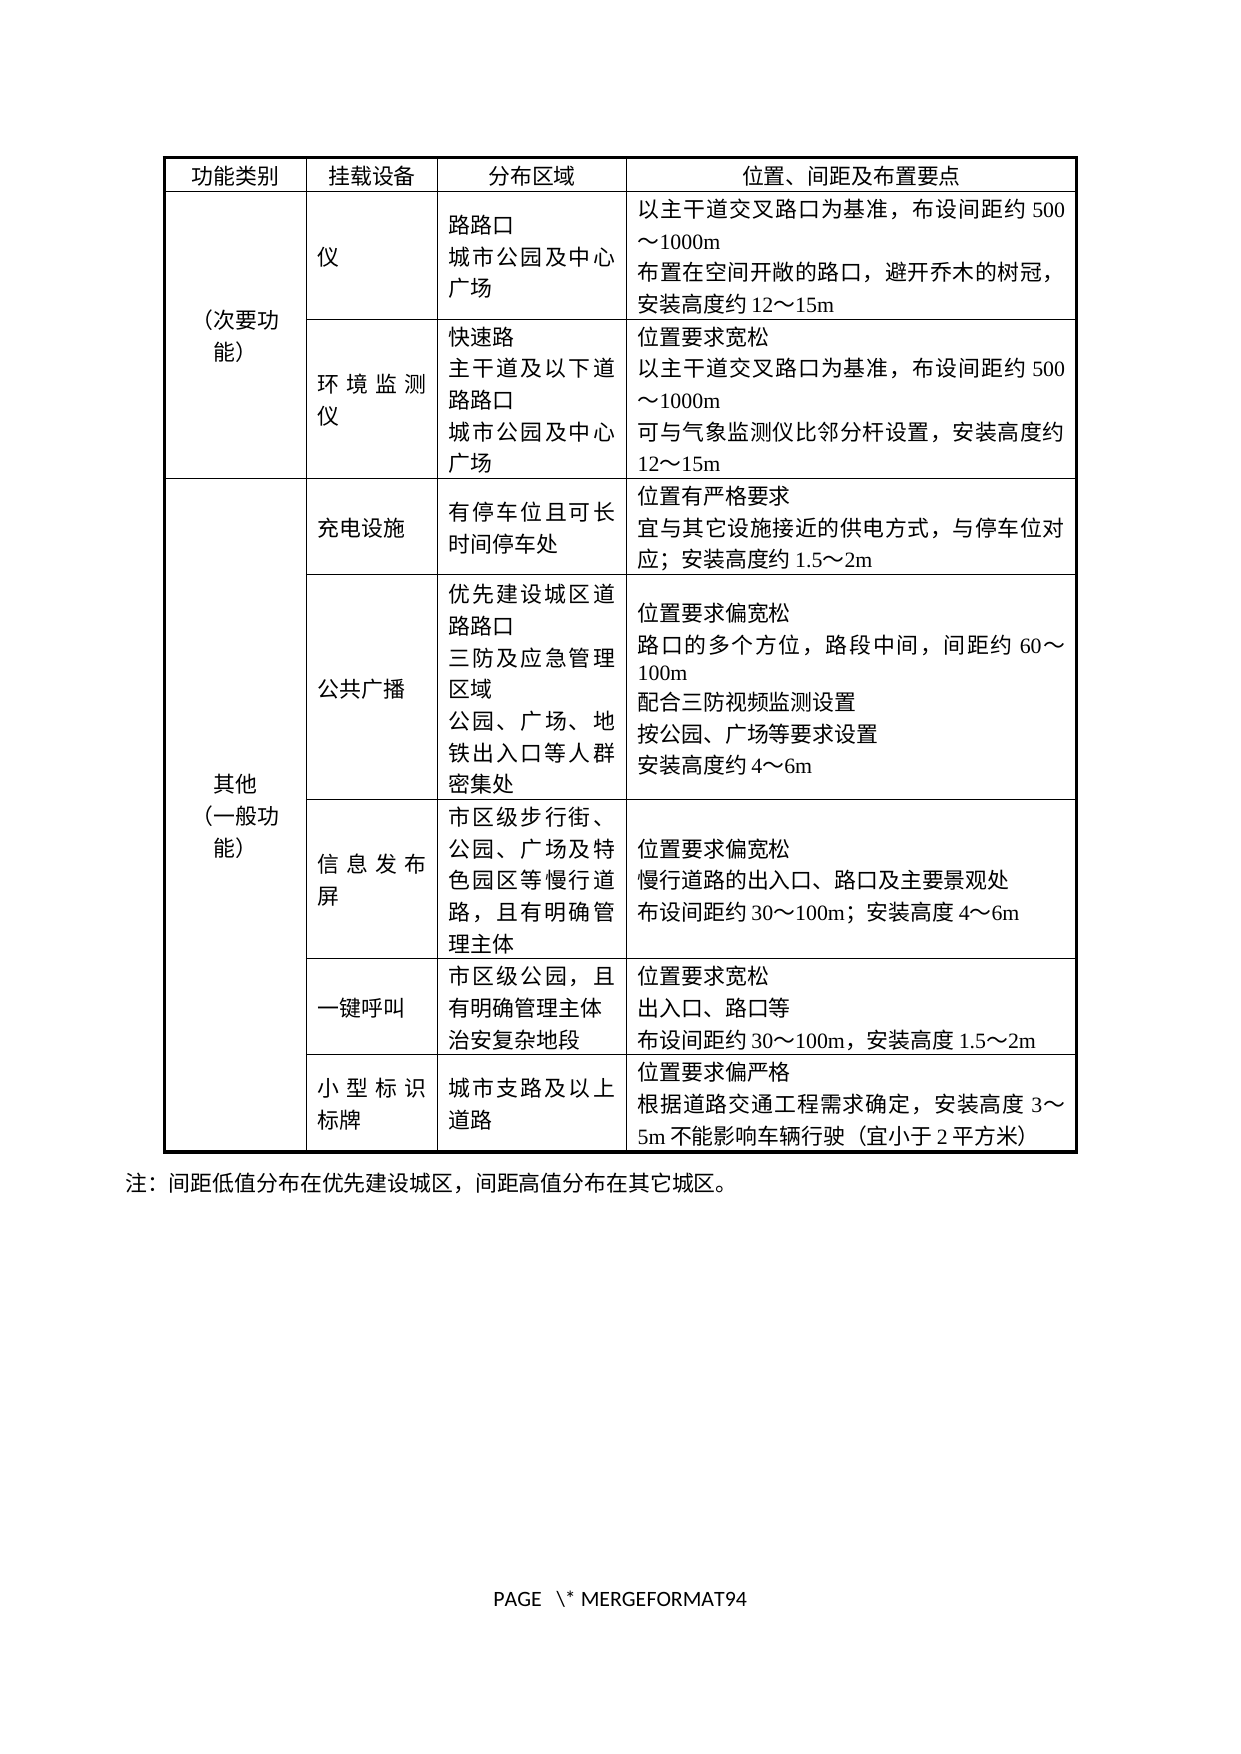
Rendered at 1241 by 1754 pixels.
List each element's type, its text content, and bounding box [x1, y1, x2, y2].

table_cell 有停车位且可长时间停车处 [438, 479, 626, 574]
table_cell 公共广播 [307, 575, 437, 799]
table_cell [627, 192, 1075, 319]
table_cell 环境监测仪 [307, 320, 437, 478]
table_cell 市区级步行街、公园、广场及特色园区等慢行道路，且有明确管理主体 [438, 800, 626, 958]
table_cell 主干道及以下道路路口 城市公园及中心广场 [438, 192, 626, 319]
table_cell 信息发布屏 [307, 800, 437, 958]
table_cell 小型标识标牌 [307, 1055, 437, 1150]
table_cell 市区级公园，且有明确管理主体 治安复杂地段 [438, 959, 626, 1054]
table_cell 其他 （一般功能） [166, 479, 306, 1150]
table_cell 智慧环保 （次要功能） [166, 192, 306, 478]
table_cell 一键呼叫 [307, 959, 437, 1054]
table_header 挂载设备 [307, 159, 437, 191]
table_cell 气象监测仪 [307, 192, 437, 319]
table_cell 充电设施 [307, 479, 437, 574]
table_cell 优先建设城区道路路口 三防及应急管理区域 公园、广场、地铁出入口等人群密集处 [438, 575, 626, 799]
table_cell 位置要求偏宽松 路口的多个方位，路段中间，间距约60～100m 配合三防视频监测设置 按公园、广场等要求设置 安装高度约4～6m [627, 575, 1075, 799]
table_cell 位置要求偏严格 根据道路交通工程需求确定，安装高度3～5m不能影响车辆行驶（宜小于2平方米） [627, 1055, 1075, 1150]
table_cell 位置有严格要求 宜与其它设施接近的供电方式，与停车位对应；安装高度约1.5～2m [627, 479, 1075, 574]
table_cell 位置要求偏宽松 慢行道路的出入口、路口及主要景观处 布设间距约30～100m；安装高度4～6m [627, 800, 1075, 958]
table_header 位置、间距及布置要点 [627, 159, 1075, 191]
table_cell 位置要求宽松 出入口、路口等 布设间距约30～100m，安装高度1.5～2m [627, 959, 1075, 1054]
table_cell 城市支路及以上道路 [438, 1055, 626, 1150]
table_header 分布区域 [438, 159, 626, 191]
text 注：间距低值分布在优先建设城区，间距高值分布在其它城区。 [125, 1166, 1115, 1198]
table_cell 位置要求宽松 以主干道交叉路口为基准，布设间距约500～1000m 可与气象监测仪比邻分杆设置，安装高度约12～15m [627, 320, 1075, 478]
table_header 功能类别 [166, 159, 306, 191]
table_cell 快速路 主干道及以下道路路口 城市公园及中心广场 [438, 320, 626, 478]
